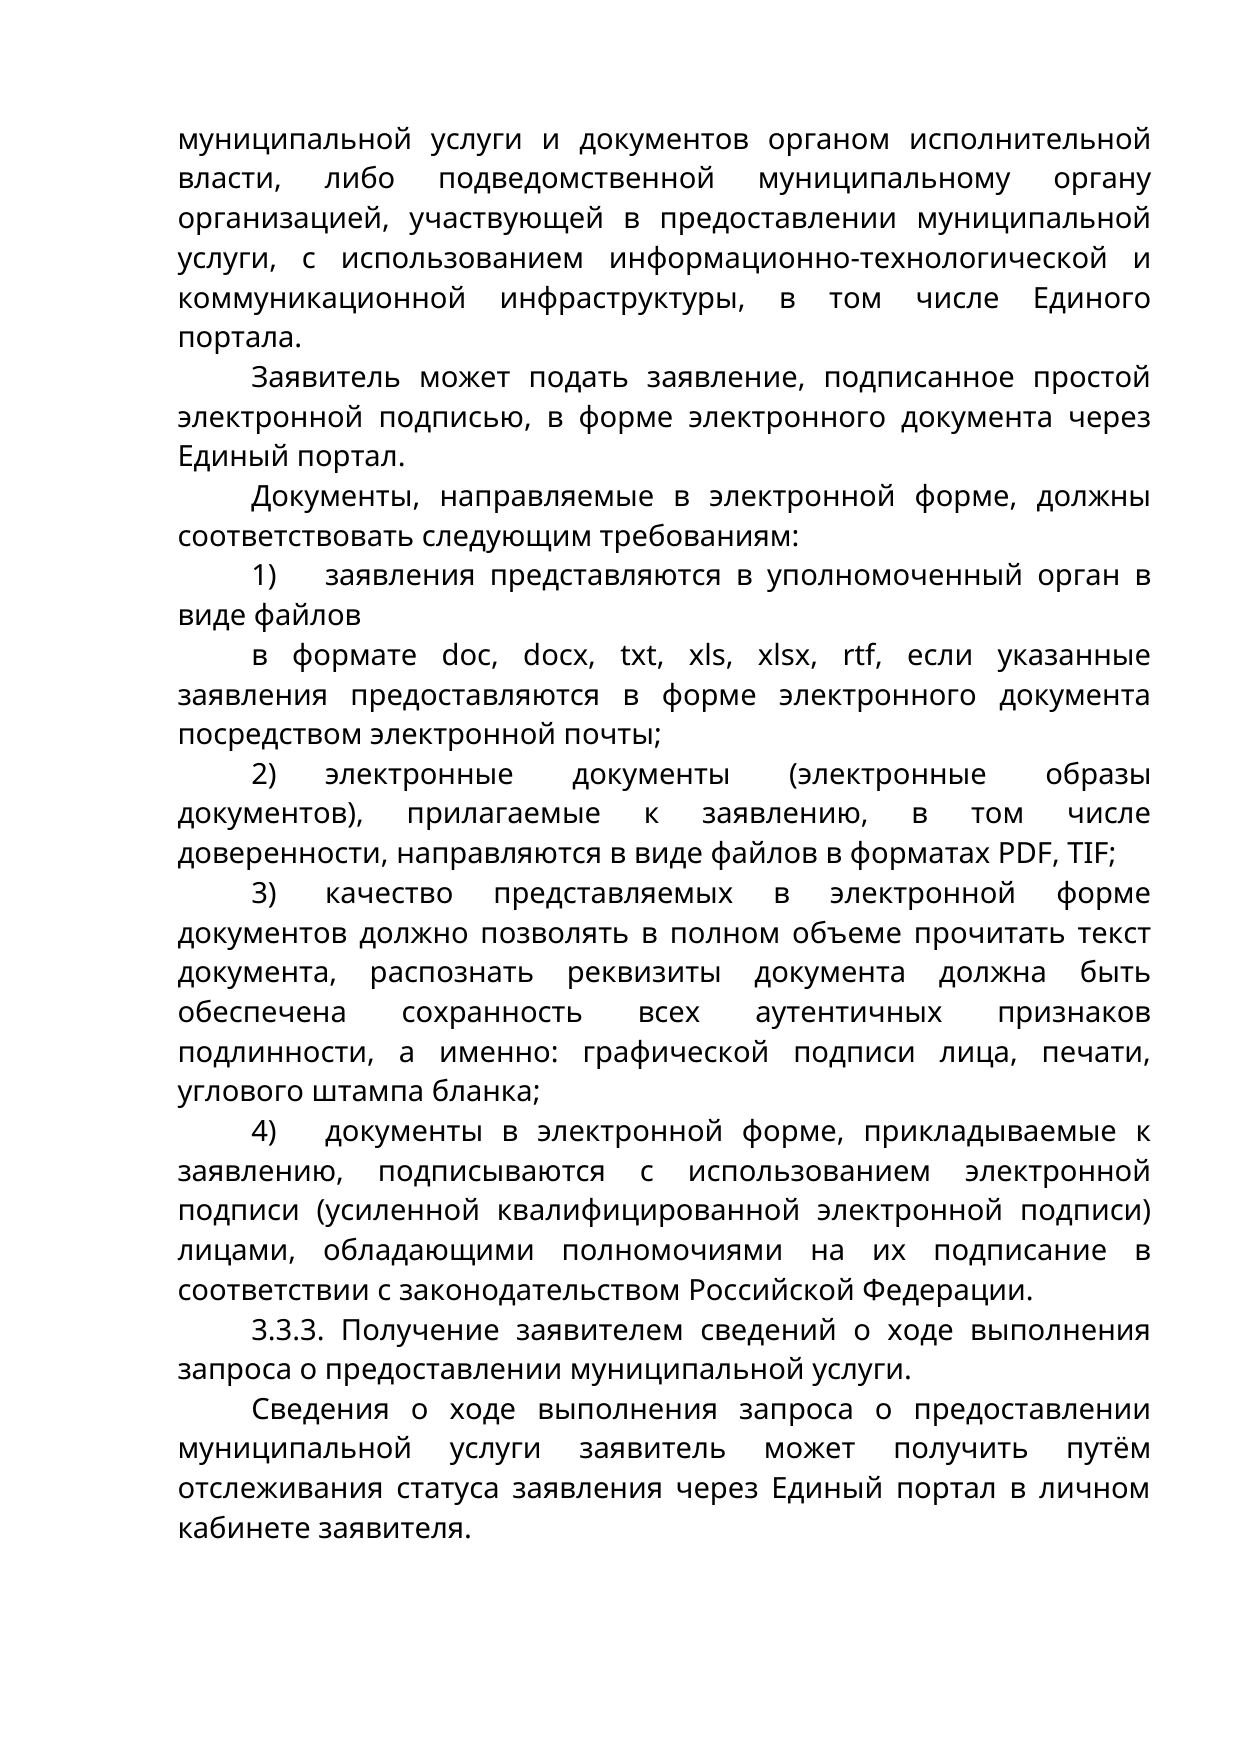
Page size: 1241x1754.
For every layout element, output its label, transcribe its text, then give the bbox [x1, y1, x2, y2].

text 2) электронные документы (электронные образы документов), прилагаемые к заявлению, в том числе доверенности, направляются в виде файлов в форматах PDF, TIF; [177, 753, 1152, 872]
text Заявитель может подать заявление, подписанное простой электронной подписью, в форме электронного документа через Единый портал. [177, 356, 1152, 475]
text 1) заявления представляются в уполномоченный орган в виде файлов [177, 555, 1152, 634]
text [177, 118, 1152, 356]
text 3) качество представляемых в электронной форме документов должно позволять в полном объеме прочитать текст документа, распознать реквизиты документа должна быть обеспечена сохранность всех аутентичных признаков подлинности, а именно: графической подписи лица, печати, углового штампа бланка; [177, 872, 1152, 1110]
text в формате doc, docx, txt, xls, xlsx, rtf, если указанные заявления предоставляются в форме электронного документа посредством электронной почты; [177, 634, 1152, 753]
text Сведения о ходе выполнения запроса о предоставлении муниципальной услуги заявитель может получить путём отслеживания статуса заявления через Единый портал в личном кабинете заявителя. [177, 1388, 1152, 1547]
text 3.3.3. Получение заявителем сведений о ходе выполнения запроса о предоставлении муниципальной услуги. [177, 1309, 1152, 1388]
text Документы, направляемые в электронной форме, должны соответствовать следующим требованиям: [177, 475, 1152, 555]
text 4) документы в электронной форме, прикладываемые к заявлению, подписываются с использованием электронной подписи (усиленной квалифицированной электронной подписи) лицами, обладающими полномочиями на их подписание в соответствии с законодательством Российской Федерации. [177, 1110, 1152, 1309]
